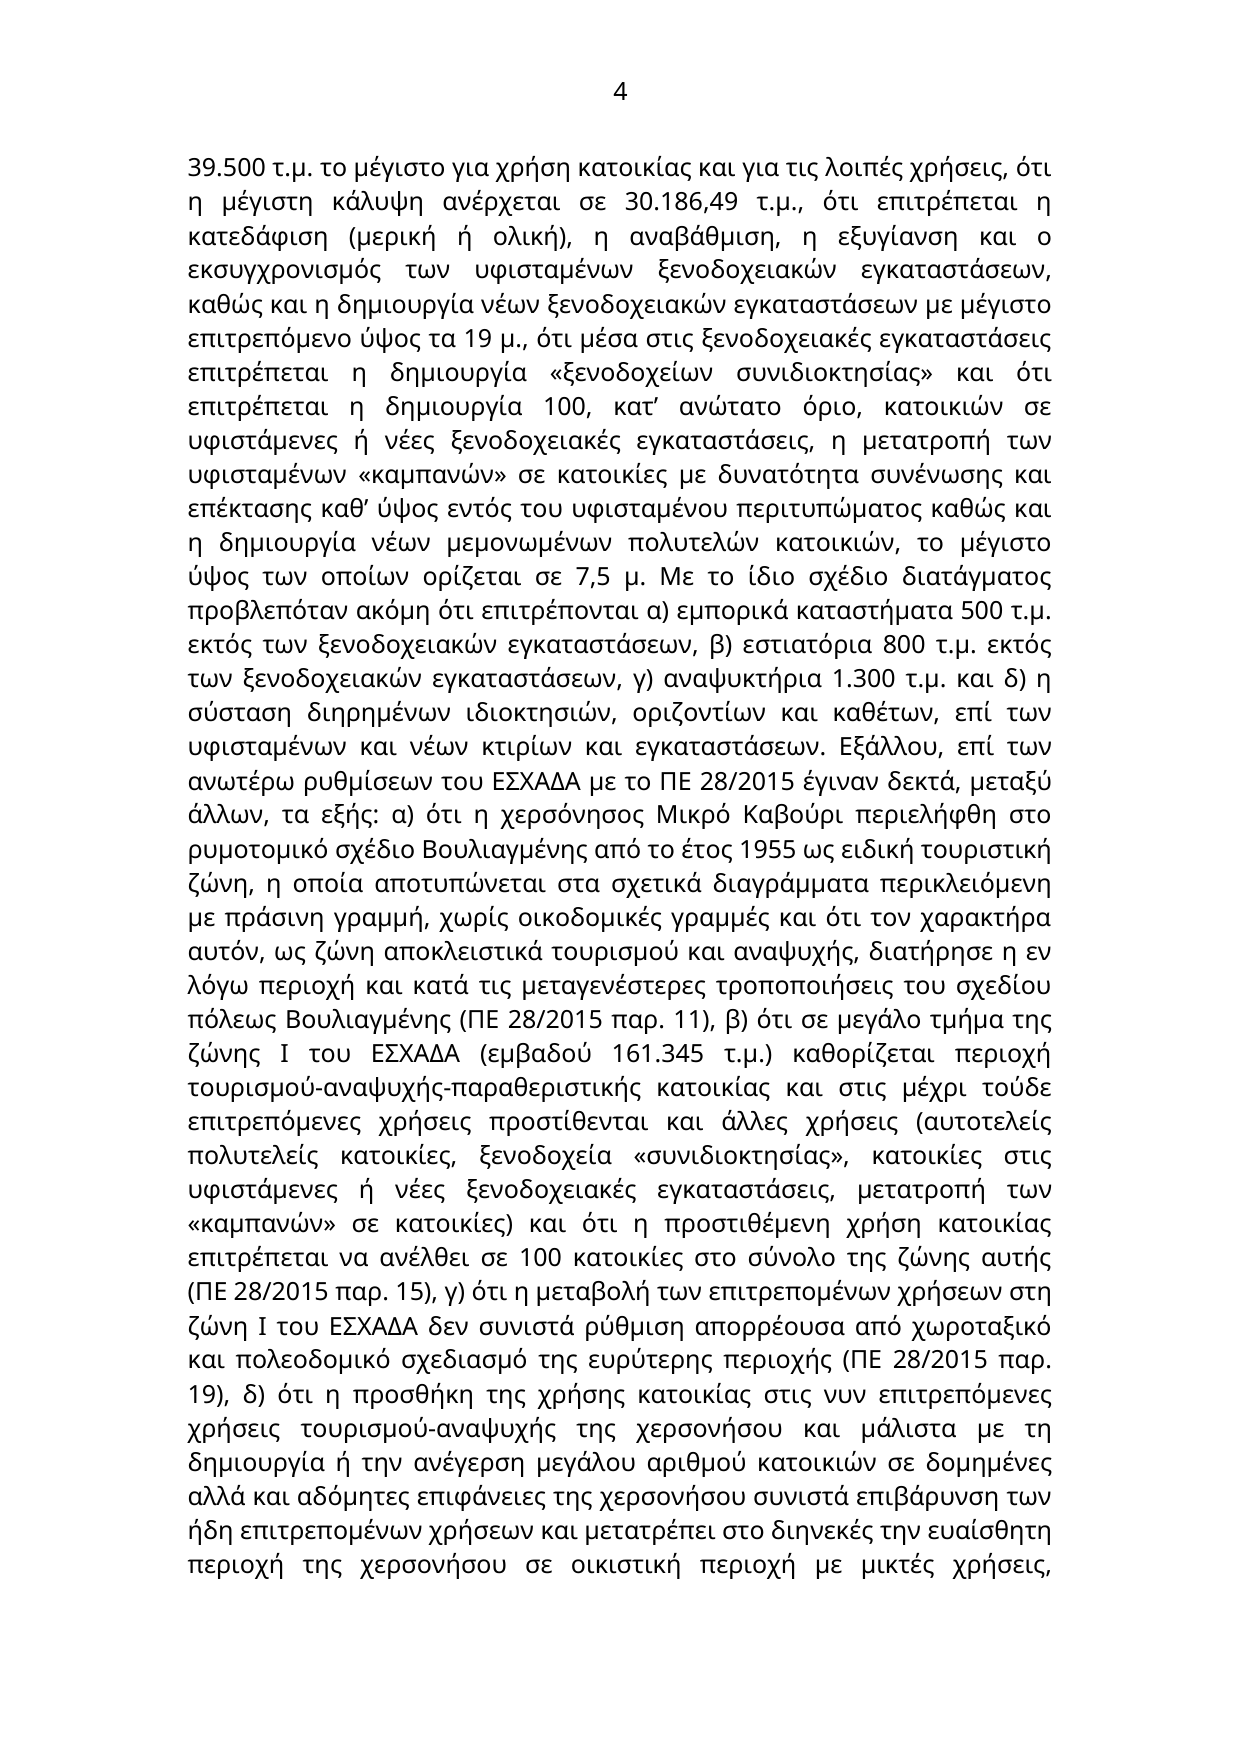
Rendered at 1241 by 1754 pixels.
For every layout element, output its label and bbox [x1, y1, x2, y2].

text [187, 150, 1053, 1581]
